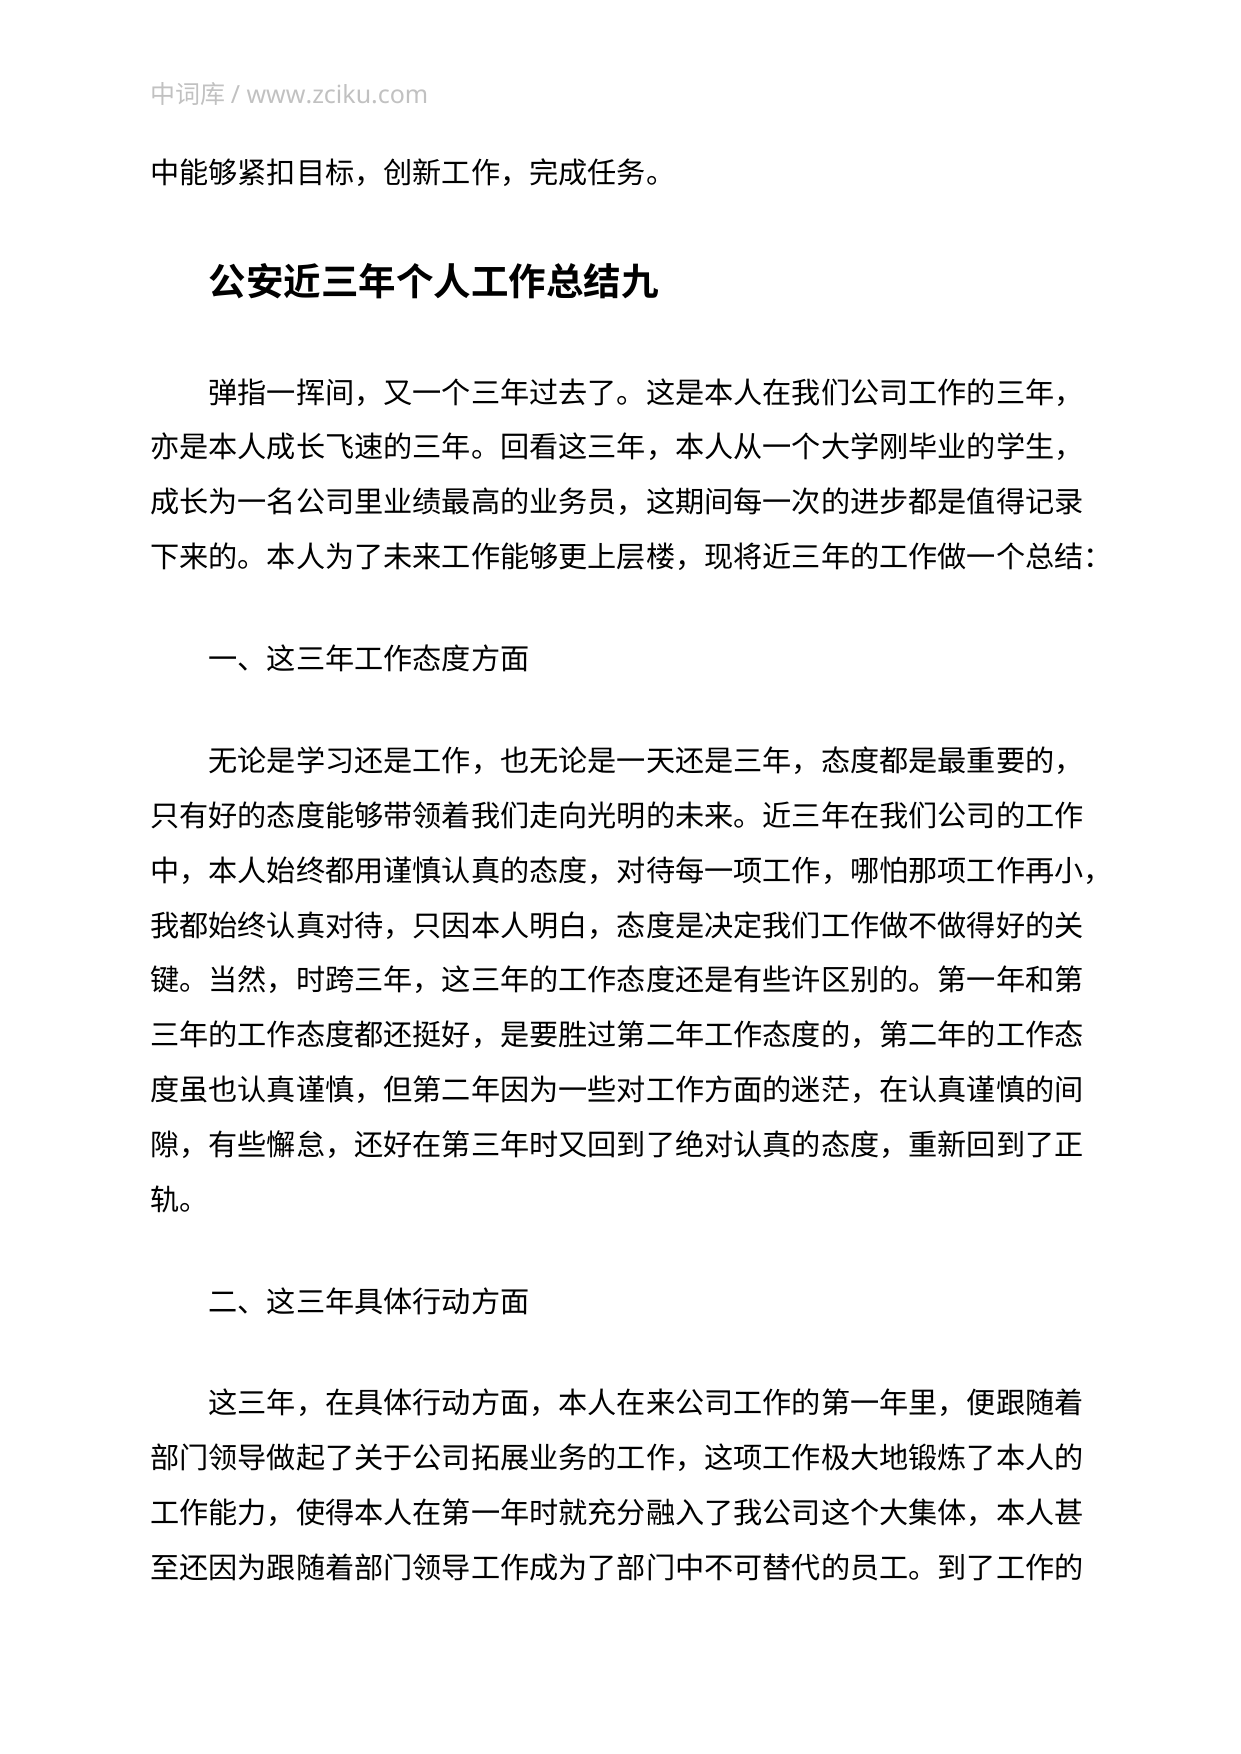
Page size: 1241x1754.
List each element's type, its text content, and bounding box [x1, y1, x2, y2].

text 二、这三年具体行动方面 [150, 1278, 1090, 1321]
text 弹指一挥间，又一个三年过去了。这是本人在我们公司工作的三年，亦是本人成长飞速的三年。回看这三年，本人从一个大学刚毕业的学生，成长为一名公司里业绩最高的业务员，这期间每一次的进步都是值得记录下来的。本人为了未来工作能够更上层楼，现将近三年的工作做一个总结： [150, 369, 1090, 576]
text 一、这三年工作态度方面 [150, 636, 1090, 678]
text 公安近三年个人工作总结九 [150, 252, 1090, 306]
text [150, 1380, 1090, 1587]
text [150, 150, 1090, 192]
text 无论是学习还是工作，也无论是一天还是三年，态度都是最重要的，只有好的态度能够带领着我们走向光明的未来。近三年在我们公司的工作中，本人始终都用谨慎认真的态度，对待每一项工作，哪怕那项工作再小，我都始终认真对待，只因本人明白，态度是决定我们工作做不做得好的关键。当然，时跨三年，这三年的工作态度还是有些许区别的。第一年和第三年的工作态度都还挺好，是要胜过第二年工作态度的，第二年的工作态度虽也认真谨慎，但第二年因为一些对工作方面的迷茫，在认真谨慎的间隙，有些懈怠，还好在第三年时又回到了绝对认真的态度，重新回到了正轨。 [150, 737, 1090, 1219]
